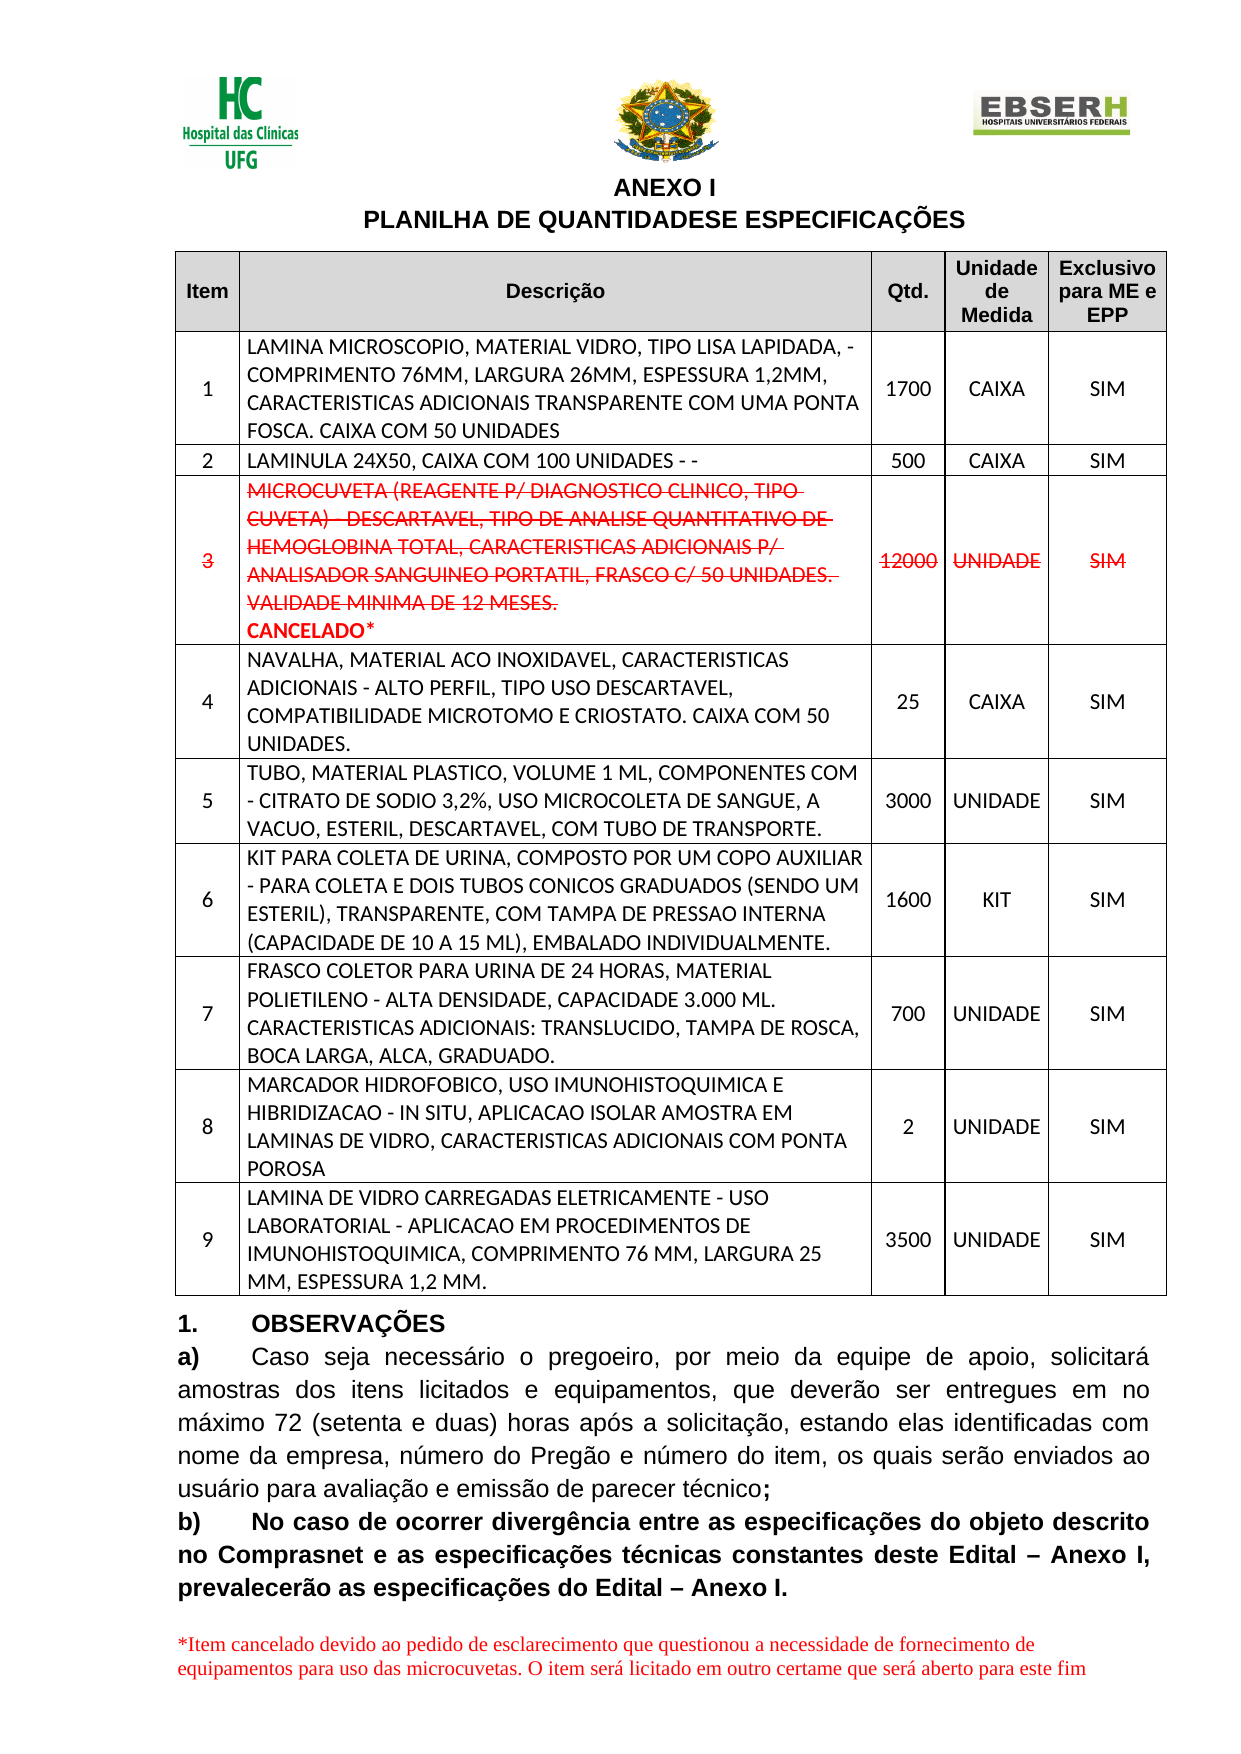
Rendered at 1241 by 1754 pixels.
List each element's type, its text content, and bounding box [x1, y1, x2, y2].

table_cell SIM [1049, 476, 1166, 644]
table_cell 3500 [872, 1183, 944, 1295]
table_cell SIM [1049, 1070, 1166, 1182]
table_cell SIM [1049, 957, 1166, 1069]
picture [183, 77, 299, 159]
table_cell 2 [176, 445, 239, 475]
picture [973, 45, 1131, 159]
table_cell SIM [1049, 332, 1166, 444]
table_cell SIM [1049, 759, 1166, 842]
table_cell CAIXA [946, 645, 1048, 757]
list No caso de ocorrer divergência entre as especificações do objeto descrito no Comprasnet e as especificações técnicas constantes deste Edital – Anexo I, prevalecerão as especificações do Edital – Anexo I. [177, 1507, 1152, 1601]
table_cell LAMINA DE VIDRO CARREGADAS ELETRICAMENTE - USO LABORATORIAL - APLICACAO EM PROCEDIMENTOS DE IMUNOHISTOQUIMICA, COMPRIMENTO 76 MM, LARGURA 25 MM, ESPESSURA 1,2 MM. [240, 1183, 871, 1295]
table_cell 6 [176, 844, 239, 956]
table_cell 4 [176, 645, 239, 757]
table_cell FRASCO COLETOR PARA URINA DE 24 HORAS, MATERIAL POLIETILENO - ALTA DENSIDADE, CAPACIDADE 3.000 ML. CARACTERISTICAS ADICIONAIS: TRANSLUCIDO, TAMPA DE ROSCA, BOCA LARGA, ALCA, GRADUADO. [240, 957, 871, 1069]
table_cell UNIDADE [946, 957, 1048, 1069]
picture [608, 76, 728, 169]
table_header Qtd. [872, 252, 944, 331]
table_cell 1600 [872, 844, 944, 956]
table_cell SIM [1049, 1183, 1166, 1295]
table_cell TUBO, MATERIAL PLASTICO, VOLUME 1 ML, COMPONENTES COM - CITRATO DE SODIO 3,2%, USO MICROCOLETA DE SANGUE, A VACUO, ESTERIL, DESCARTAVEL, COM TUBO DE TRANSPORTE. [240, 759, 871, 842]
table_cell 7 [176, 957, 239, 1069]
table_cell KIT [946, 844, 1048, 956]
table_cell CAIXA [946, 332, 1048, 444]
table_cell MARCADOR HIDROFOBICO, USO IMUNOHISTOQUIMICA E HIBRIDIZACAO - IN SITU, APLICACAO ISOLAR AMOSTRA EM LAMINAS DE VIDRO, CARACTERISTICAS ADICIONAIS COM PONTA POROSA [240, 1070, 871, 1182]
table_cell 700 [872, 957, 944, 1069]
table_cell UNIDADE [946, 476, 1048, 644]
table_cell 8 [176, 1070, 239, 1182]
table_cell 12000 [872, 476, 944, 644]
table_cell SIM [1049, 844, 1166, 956]
table_cell MICROCUVETA (REAGENTE P/ DIAGNOSTICO CLINICO, TIPO CUVETA) - DESCARTAVEL, TIPO DE ANALISE QUANTITATIVO DE HEMOGLOBINA TOTAL, CARACTERISTICAS ADICIONAIS P/ ANALISADOR SANGUINEO PORTATIL, FRASCO C/ 50 UNIDADES. VALIDADE MINIMA DE 12 MESES. CANCELADO* [240, 476, 871, 644]
table_header Descrição [240, 252, 871, 331]
list Caso seja necessário o pregoeiro, por meio da equipe de apoio, solicitará amostras dos itens licitados e equipamentos, que deverão ser entregues em no máximo 72 (setenta e duas) horas após a solicitação, estando elas identificadas com nome da empresa, número do Pregão e número do item, os quais serão enviados ao usuário para avaliação e emissão de parecer técnico; [177, 1342, 1152, 1502]
table_cell NAVALHA, MATERIAL ACO INOXIDAVEL, CARACTERISTICAS ADICIONAIS - ALTO PERFIL, TIPO USO DESCARTAVEL, COMPATIBILIDADE MICROTOMO E CRIOSTATO. CAIXA COM 50 UNIDADES. [240, 645, 871, 757]
table_cell CAIXA [946, 445, 1048, 475]
list OBSERVAÇÕES [177, 1308, 1152, 1337]
table_cell 2 [872, 1070, 944, 1182]
table_header Item [176, 252, 239, 331]
table_cell 1 [176, 332, 239, 444]
text ANEXO I [177, 159, 1152, 201]
text PLANILHA DE QUANTIDADESE ESPECIFICAÇÕES [177, 206, 1152, 234]
table_cell UNIDADE [946, 1183, 1048, 1295]
table_header Unidade de Medida [946, 252, 1048, 331]
table_cell 25 [872, 645, 944, 757]
table_cell 3000 [872, 759, 944, 842]
table_cell LAMINULA 24X50, CAIXA COM 100 UNIDADES - - [240, 445, 871, 475]
table_header Exclusivo para ME e EPP [1049, 252, 1166, 331]
table_cell LAMINA MICROSCOPIO, MATERIAL VIDRO, TIPO LISA LAPIDADA, - COMPRIMENTO 76MM, LARGURA 26MM, ESPESSURA 1,2MM, CARACTERISTICAS ADICIONAIS TRANSPARENTE COM UMA PONTA FOSCA. CAIXA COM 50 UNIDADES [240, 332, 871, 444]
table_cell 5 [176, 759, 239, 842]
table_cell 1700 [872, 332, 944, 444]
table_cell UNIDADE [946, 1070, 1048, 1182]
table_cell SIM [1049, 445, 1166, 475]
table_cell UNIDADE [946, 759, 1048, 842]
table_cell 9 [176, 1183, 239, 1295]
table_cell SIM [1049, 645, 1166, 757]
table_cell 500 [872, 445, 944, 475]
table_cell 3 [176, 476, 239, 644]
table_cell KIT PARA COLETA DE URINA, COMPOSTO POR UM COPO AUXILIAR - PARA COLETA E DOIS TUBOS CONICOS GRADUADOS (SENDO UM ESTERIL), TRANSPARENTE, COM TAMPA DE PRESSAO INTERNA (CAPACIDADE DE 10 A 15 ML), EMBALADO INDIVIDUALMENTE. [240, 844, 871, 956]
